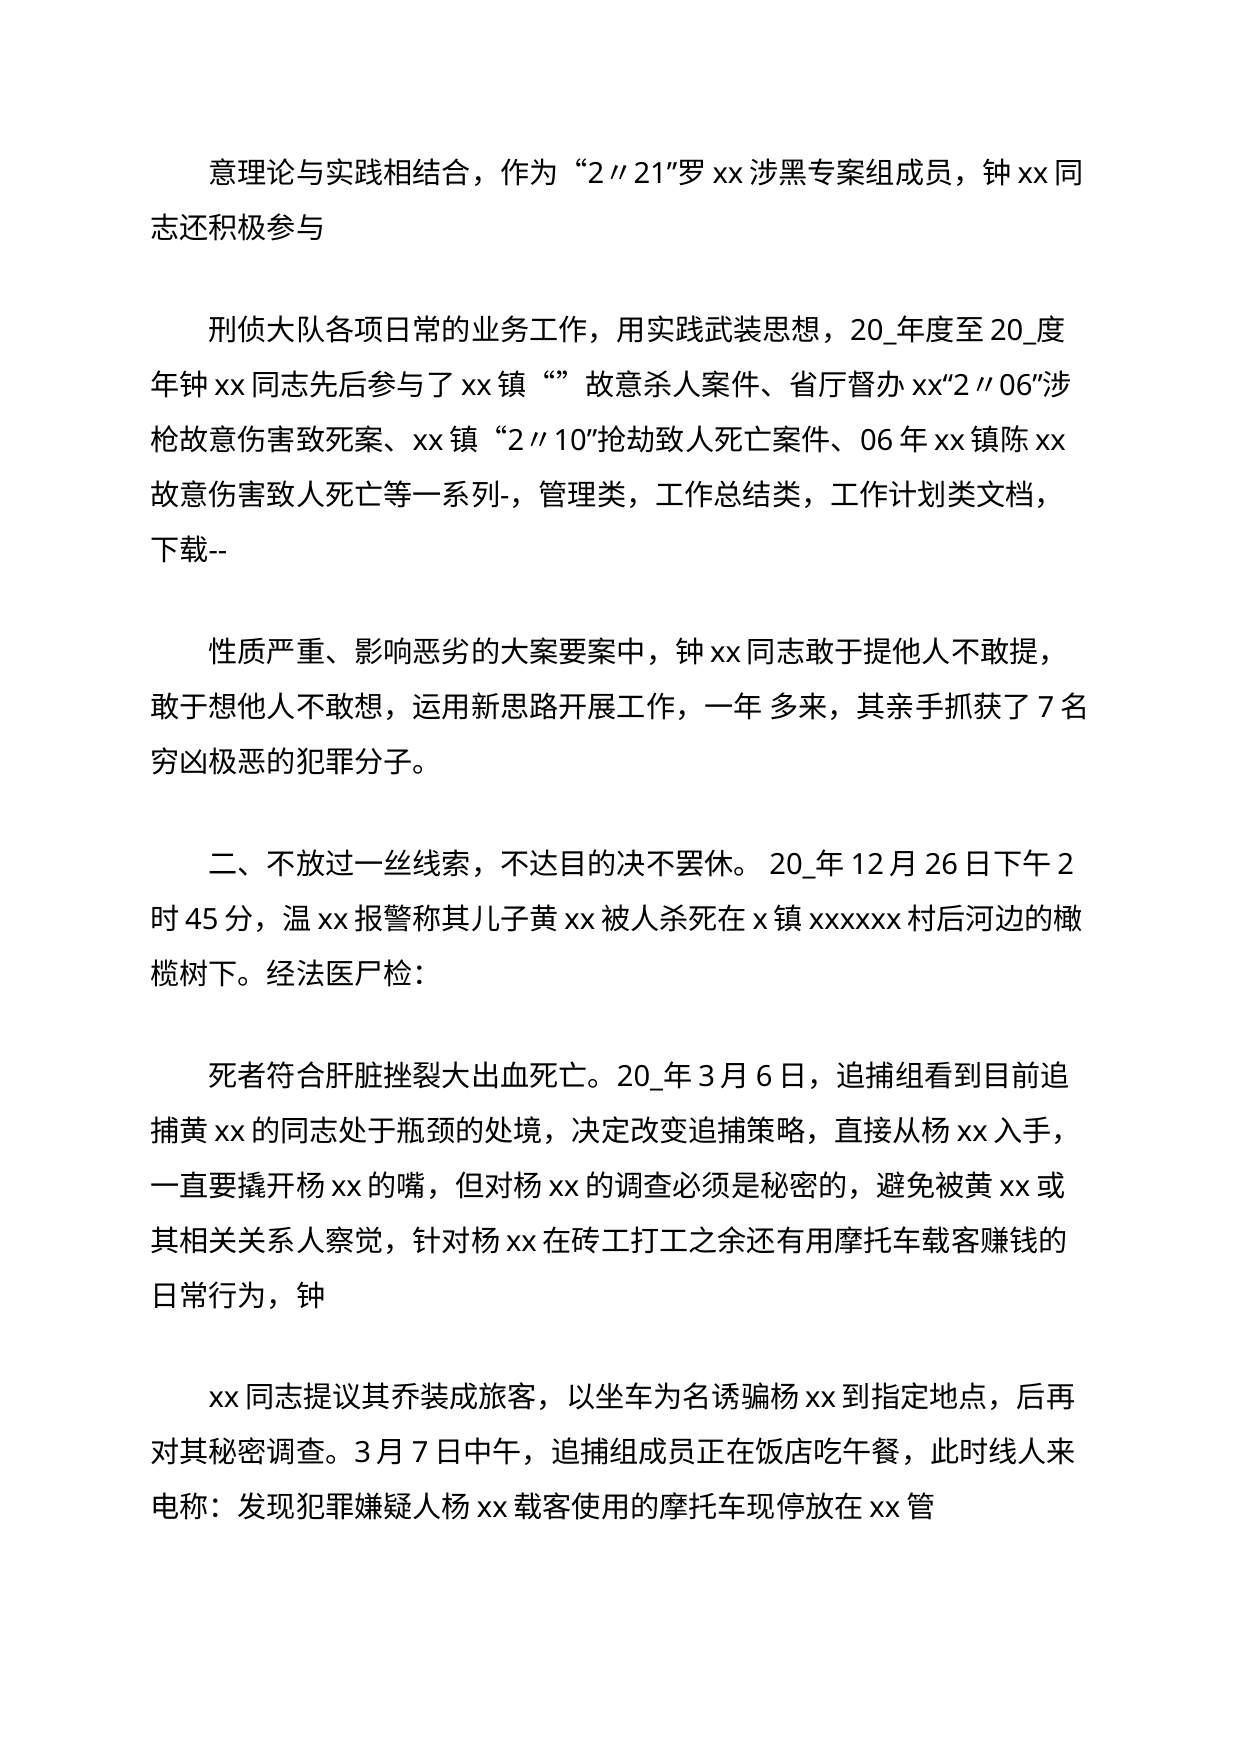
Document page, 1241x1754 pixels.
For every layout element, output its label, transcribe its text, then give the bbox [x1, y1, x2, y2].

text 刑侦大队各项日常的业务工作，用实践武装思想，20_年度至20_度年钟xx同志先后参与了xx镇“”故意杀人案件、省厅督办xx“2〃06”涉枪故意伤害致死案、xx镇“2〃10”抢劫致人死亡案件、06年xx镇陈xx故意伤害致人死亡等一系列-，管理类，工作总结类，工作计划类文档，下载-- [150, 307, 1090, 569]
text 死者符合肝脏挫裂大出血死亡。20_年3月6日，追捕组看到目前追捕黄xx的同志处于瓶颈的处境，决定改变追捕策略，直接从杨xx入手，一直要撬开杨xx的嘴，但对杨xx的调查必须是秘密的，避免被黄xx或其相关关系人察觉，针对杨xx在砖工打工之余还有用摩托车载客赚钱的日常行为，钟 [150, 1052, 1090, 1314]
text 意理论与实践相结合，作为“2〃21”罗xx涉黑专案组成员，钟xx同志还积极参与 [150, 150, 1090, 247]
text xx同志提议其乔装成旅客，以坐车为名诱骗杨xx到指定地点，后再对其秘密调查。3月7日中午，追捕组成员正在饭店吃午餐，此时线人来电称：发现犯罪嫌疑人杨xx载客使用的摩托车现停放在xx管 [150, 1374, 1090, 1526]
text 性质严重、影响恶劣的大案要案中，钟xx同志敢于提他人不敢提，敢于想他人不敢想，运用新思路开展工作，一年 多来，其亲手抓获了7名穷凶极恶的犯罪分子。 [150, 629, 1090, 781]
text 二、不放过一丝线索，不达目的决不罢休。 20_年12月26日下午2时45分，温xx报警称其儿子黄xx被人杀死在x镇xxxxxx村后河边的橄榄树下。经法医尸检： [150, 841, 1090, 993]
